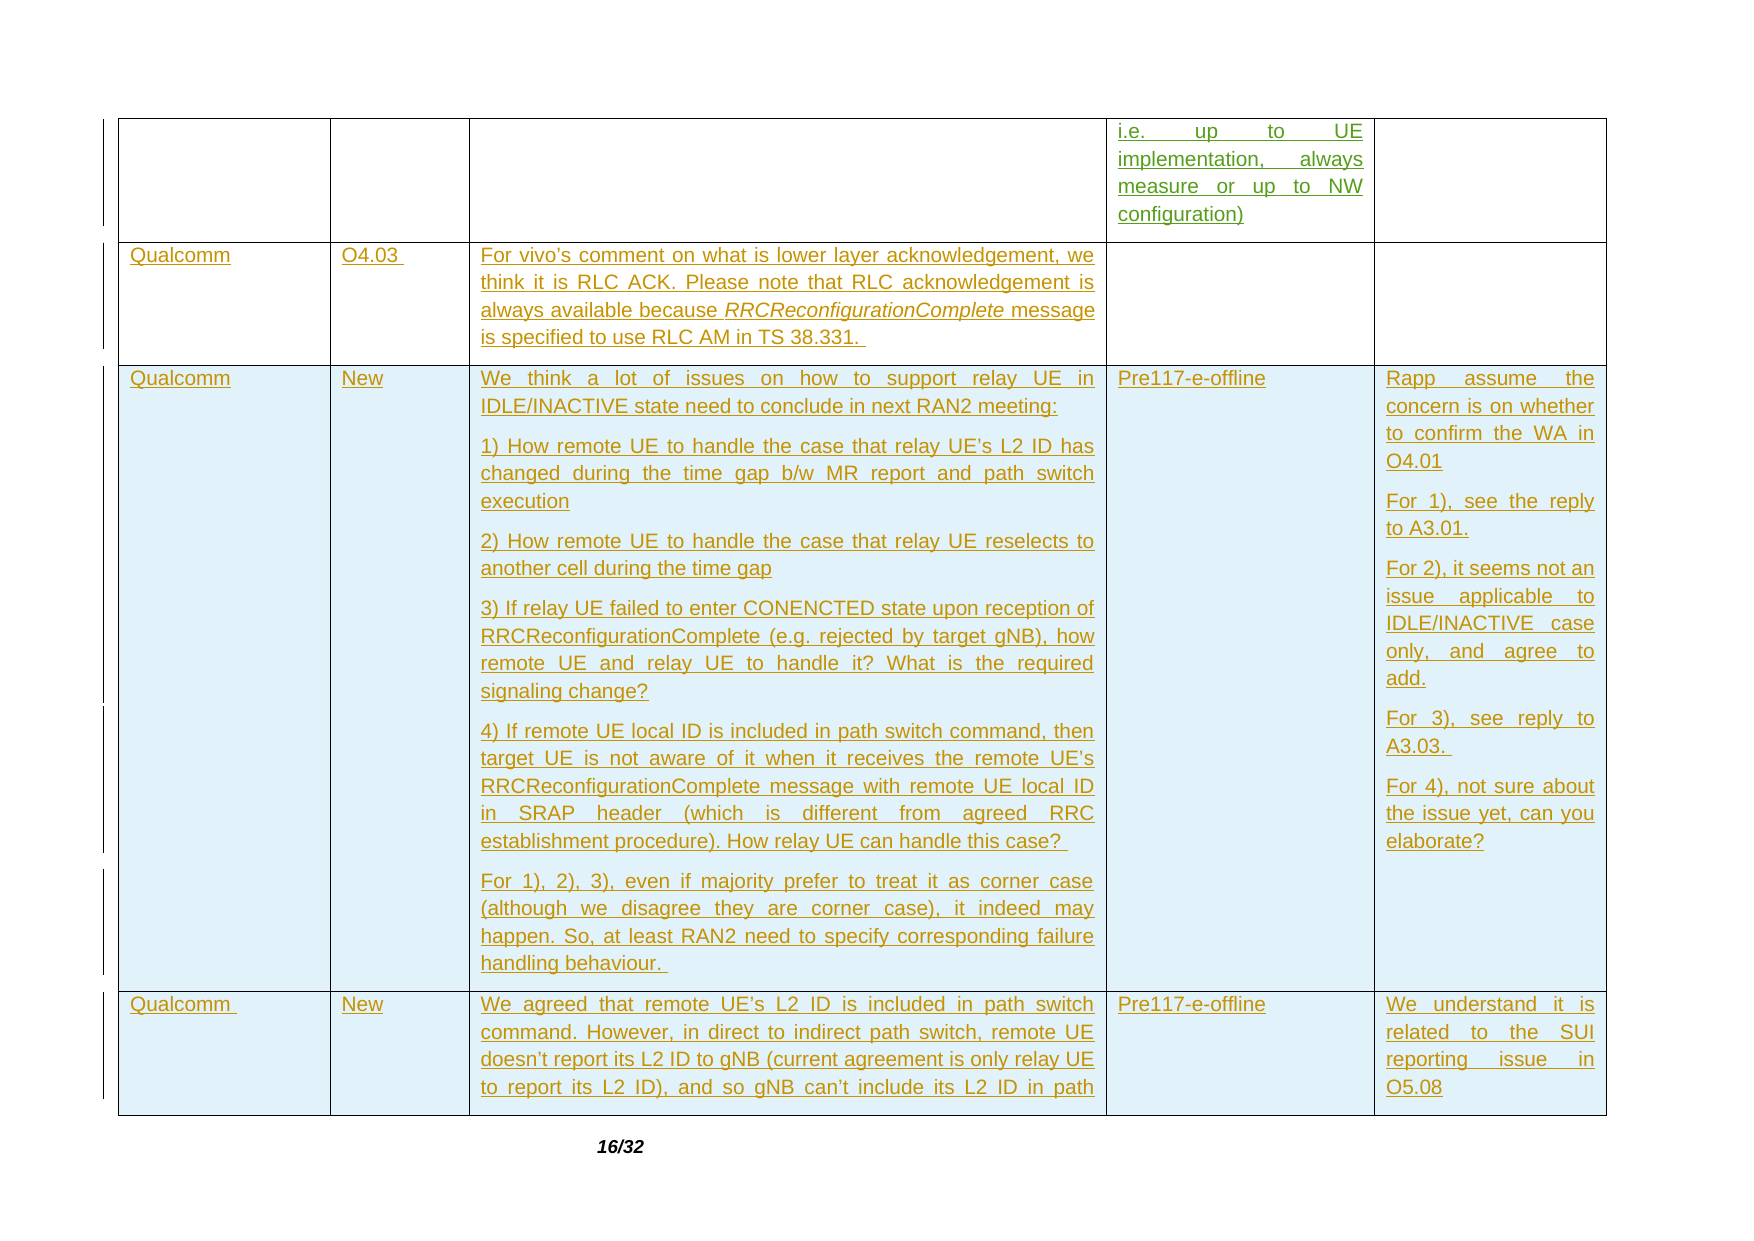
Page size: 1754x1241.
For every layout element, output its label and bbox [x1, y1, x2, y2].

table_cell [470, 119, 1106, 242]
table_cell [119, 243, 330, 365]
table_cell [331, 243, 469, 365]
table_cell [1107, 119, 1374, 242]
table_cell [119, 119, 330, 242]
table_cell [1375, 243, 1606, 365]
table_cell [1375, 119, 1606, 242]
table_cell [470, 243, 1106, 365]
table_cell [1107, 243, 1374, 365]
table_cell [331, 119, 469, 242]
